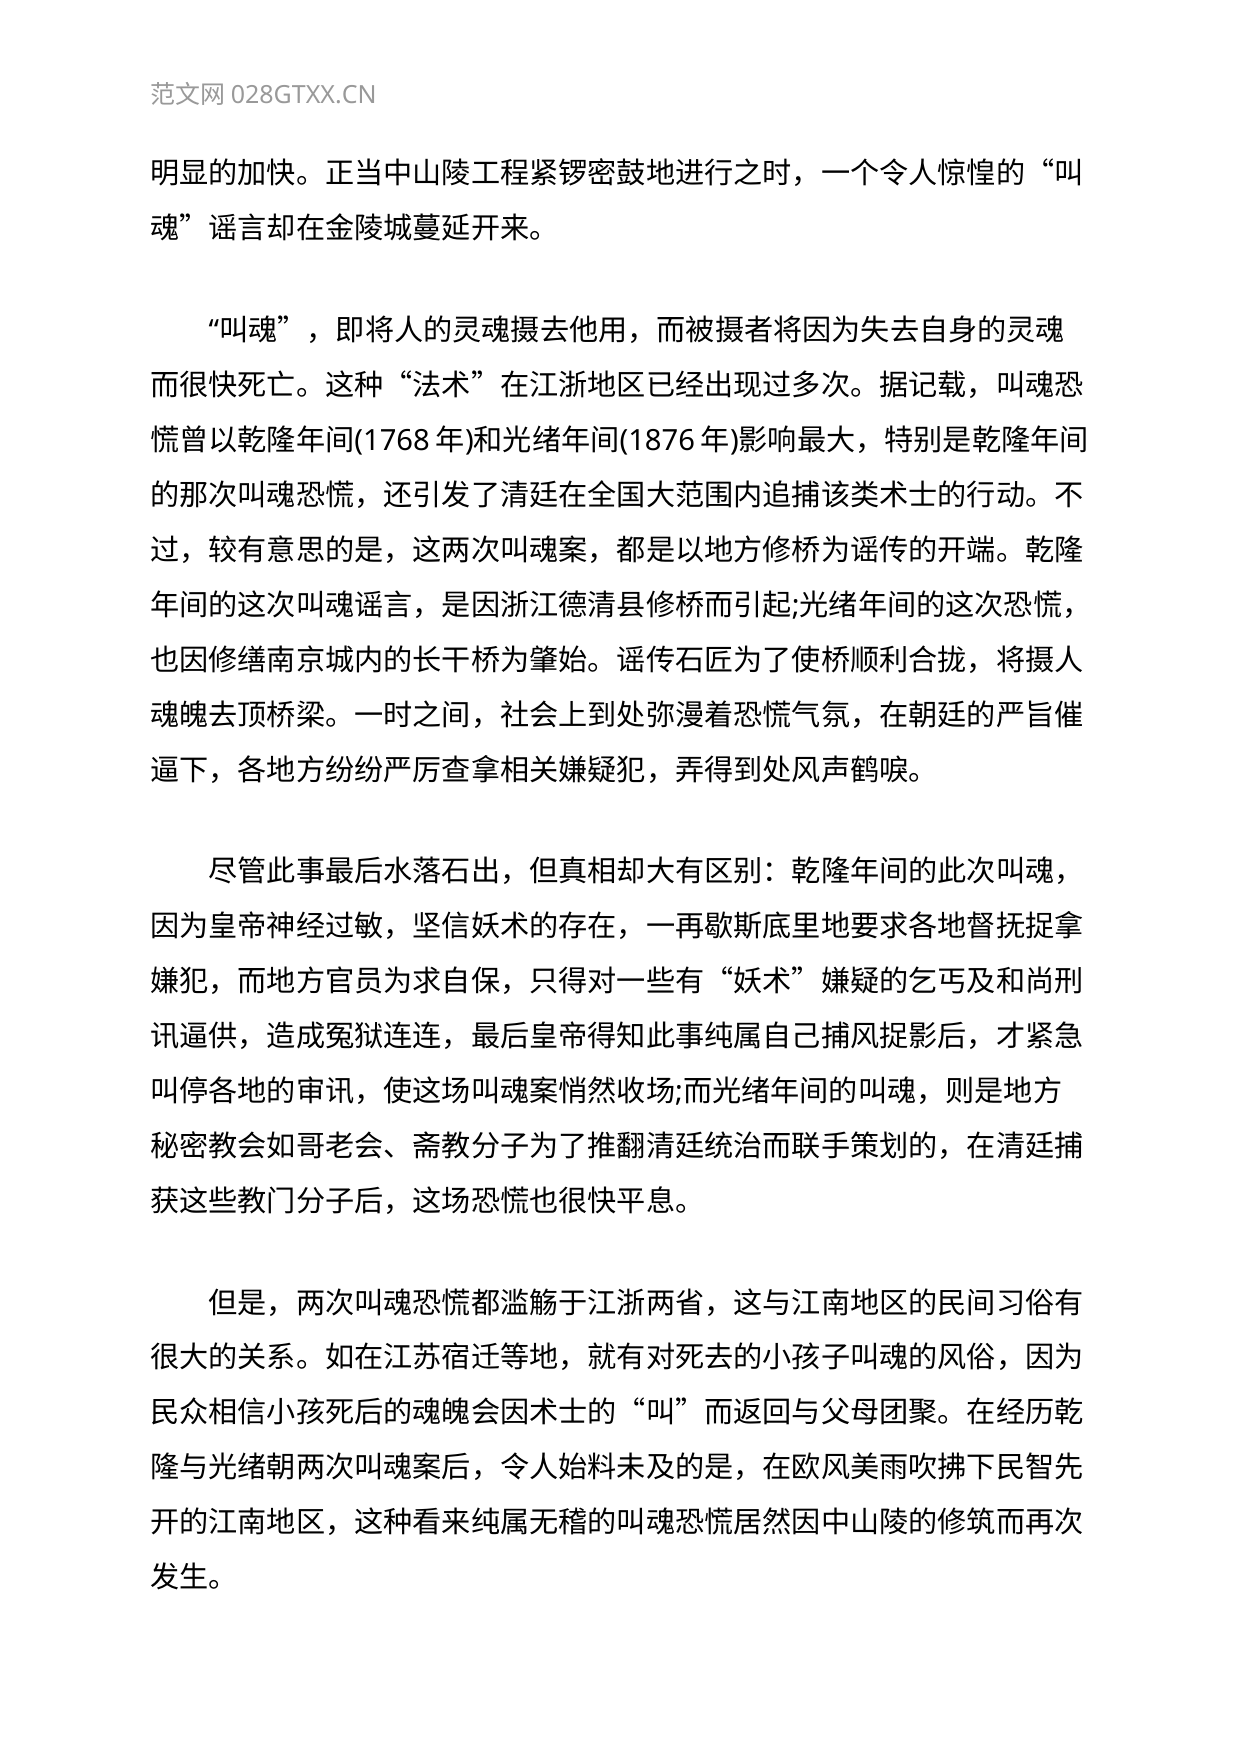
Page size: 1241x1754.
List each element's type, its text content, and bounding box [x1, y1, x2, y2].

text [150, 150, 1090, 247]
text “叫魂”，即将人的灵魂摄去他用，而被摄者将因为失去自身的灵魂而很快死亡。这种“法术”在江浙地区已经出现过多次。据记载，叫魂恐慌曾以乾隆年间(1768年)和光绪年间(1876年)影响最大，特别是乾隆年间的那次叫魂恐慌，还引发了清廷在全国大范围内追捕该类术士的行动。不过，较有意思的是，这两次叫魂案，都是以地方修桥为谣传的开端。乾隆年间的这次叫魂谣言，是因浙江德清县修桥而引起;光绪年间的这次恐慌，也因修缮南京城内的长干桥为肇始。谣传石匠为了使桥顺利合拢，将摄人魂魄去顶桥梁。一时之间，社会上到处弥漫着恐慌气氛，在朝廷的严旨催逼下，各地方纷纷严厉查拿相关嫌疑犯，弄得到处风声鹤唳。 [150, 307, 1090, 788]
text 但是，两次叫魂恐慌都滥觞于江浙两省，这与江南地区的民间习俗有很大的关系。如在江苏宿迁等地，就有对死去的小孩子叫魂的风俗，因为民众相信小孩死后的魂魄会因术士的“叫”而返回与父母团聚。在经历乾隆与光绪朝两次叫魂案后，令人始料未及的是，在欧风美雨吹拂下民智先开的江南地区，这种看来纯属无稽的叫魂恐慌居然因中山陵的修筑而再次发生。 [150, 1279, 1090, 1596]
text 尽管此事最后水落石出，但真相却大有区别：乾隆年间的此次叫魂，因为皇帝神经过敏，坚信妖术的存在，一再歇斯底里地要求各地督抚捉拿嫌犯，而地方官员为求自保，只得对一些有“妖术”嫌疑的乞丐及和尚刑讯逼供，造成冤狱连连，最后皇帝得知此事纯属自己捕风捉影后，才紧急叫停各地的审讯，使这场叫魂案悄然收场;而光绪年间的叫魂，则是地方秘密教会如哥老会、斋教分子为了推翻清廷统治而联手策划的，在清廷捕获这些教门分子后，这场恐慌也很快平息。 [150, 848, 1090, 1220]
